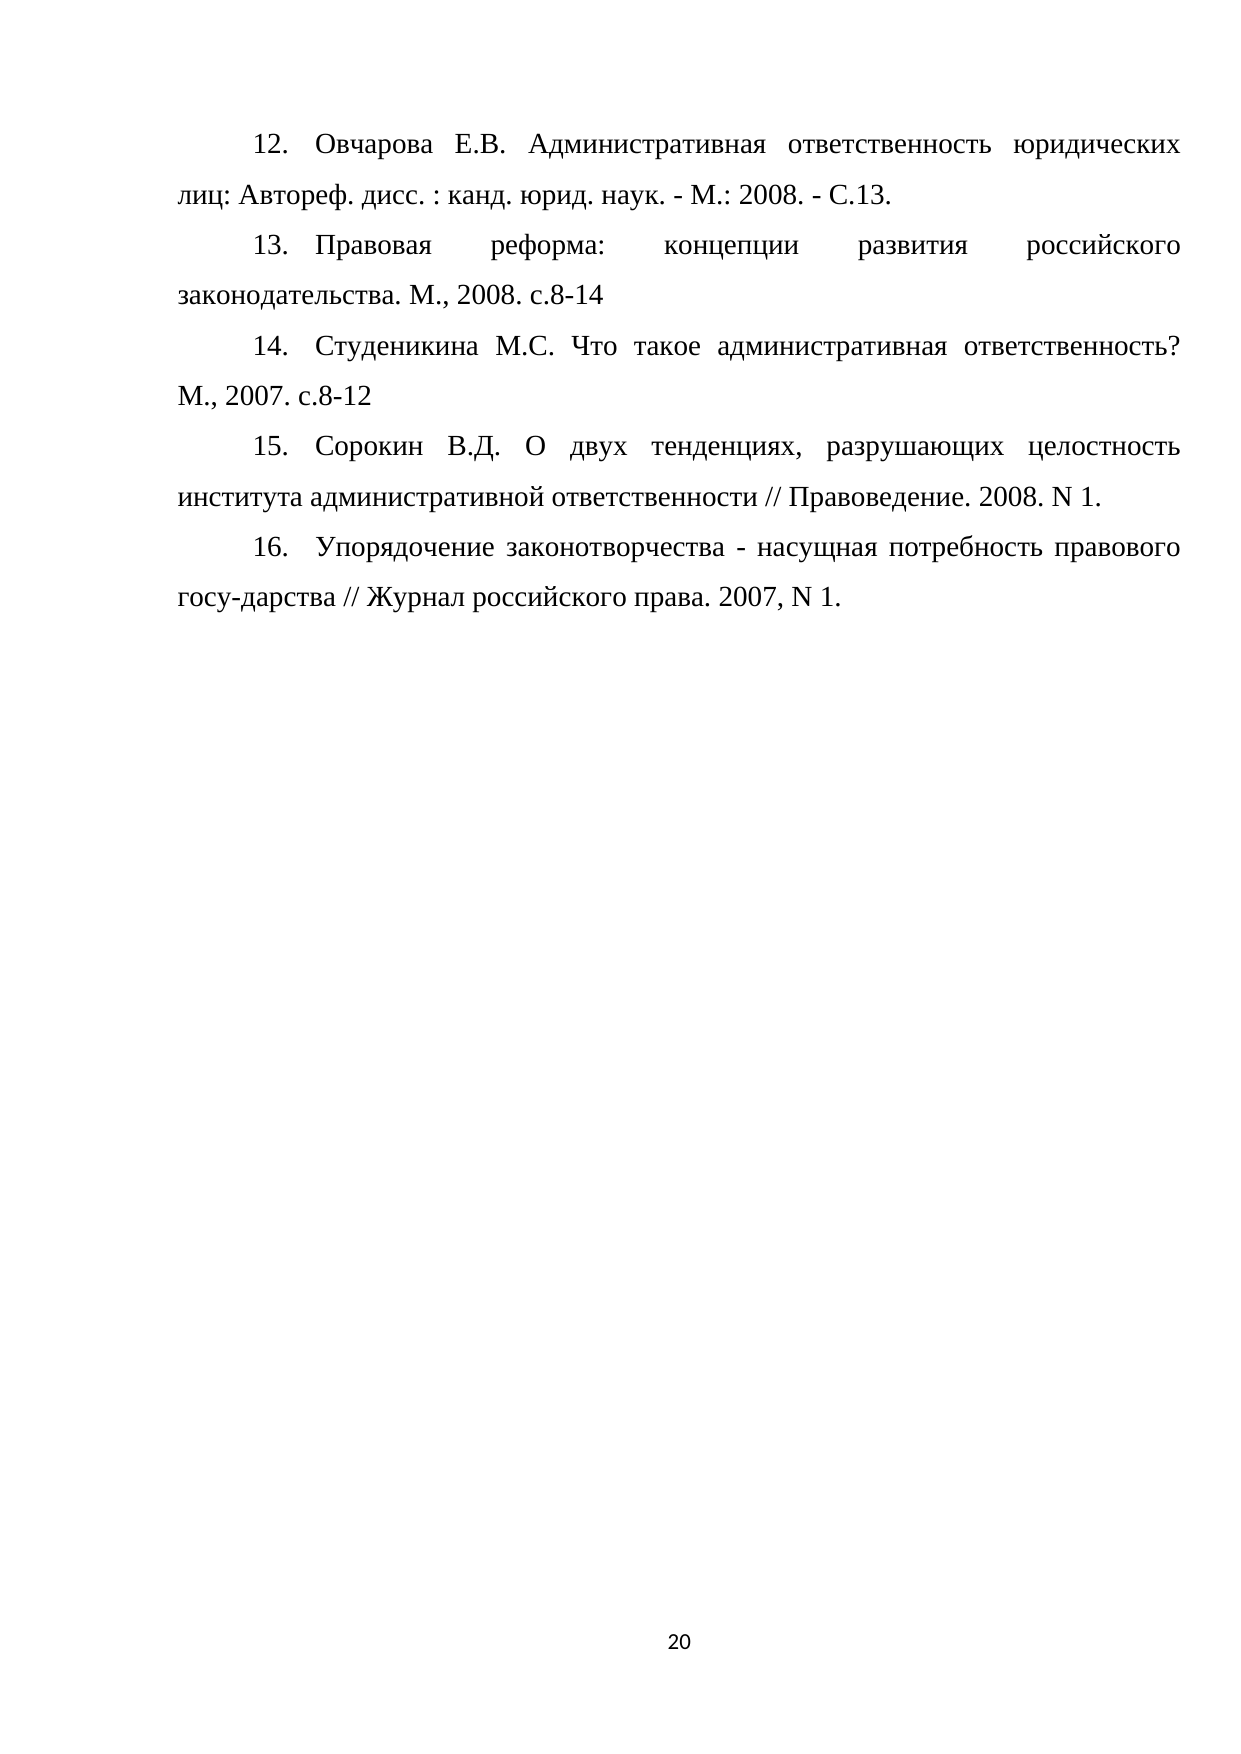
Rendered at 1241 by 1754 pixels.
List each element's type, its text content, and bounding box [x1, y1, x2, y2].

list Правовая реформа: концепции развития российского законодательства. М., 2008. с.8-14 [177, 227, 1181, 311]
list Студеникина М.С. Что такое административная ответственность? М., 2007. с.8-12 [177, 328, 1181, 412]
list Сорокин В.Д. О двух тенденциях, разрушающих целостность института административной ответственности // Правоведение. 2008. N 1. [177, 428, 1181, 512]
list Овчарова Е.В. Административная ответственность юридических лиц: Автореф. дисс. : канд. юрид. наук. - М.: 2008. - С.13. [177, 127, 1181, 210]
list Упорядочение законотворчества - насущная потребность правового госу-дарства // Журнал российского права. 2007, N 1. [177, 529, 1181, 613]
